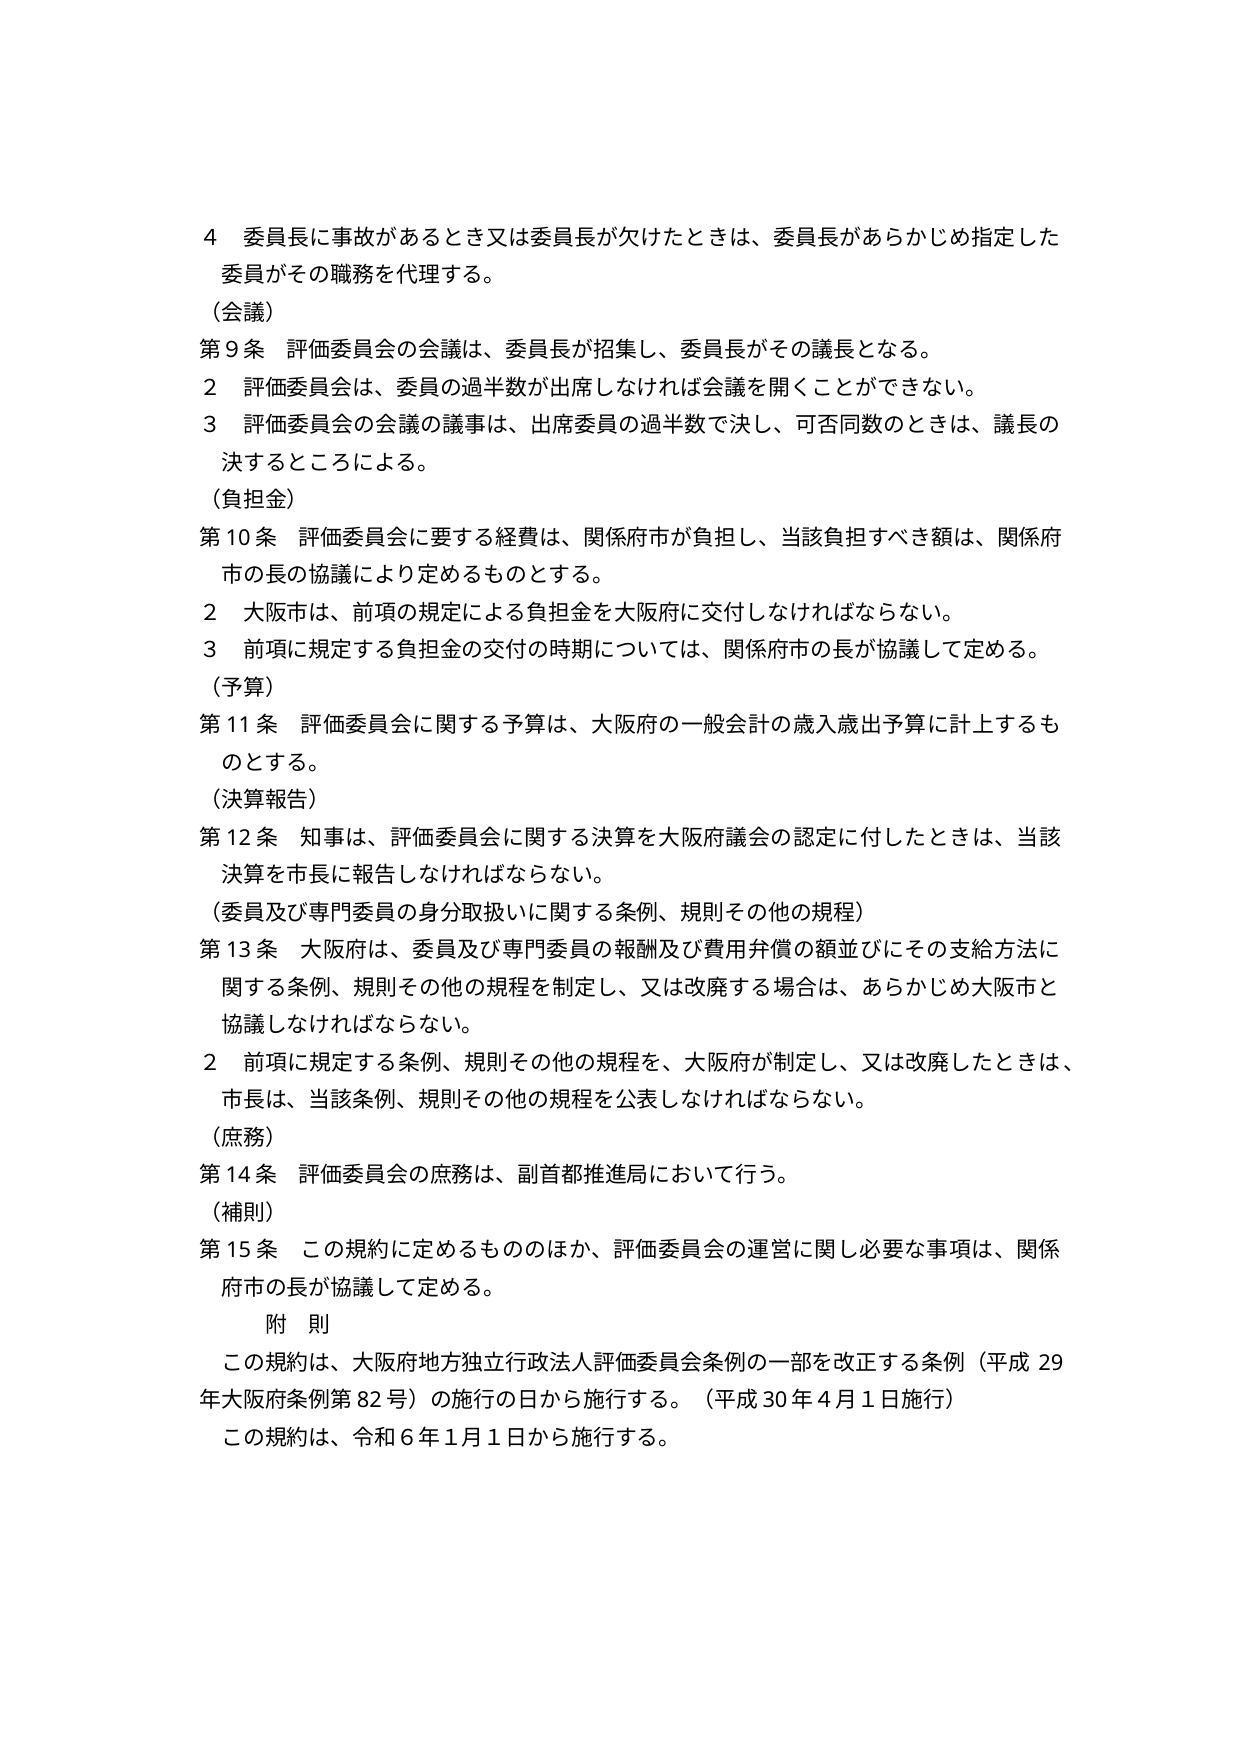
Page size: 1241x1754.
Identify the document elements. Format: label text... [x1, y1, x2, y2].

text この規約は、令和６年１月１日から施行する。 [177, 1417, 1063, 1454]
text （負担金） [177, 479, 1063, 517]
text ３ 評価委員会の会議の議事は、出席委員の過半数で決し、可否同数のときは、議長の決するところによる。 [199, 404, 1063, 479]
text 第15条 この規約に定めるもののほか、評価委員会の運営に関し必要な事項は、関係府市の長が協議して定める。 [199, 1229, 1063, 1304]
text （委員及び専門委員の身分取扱いに関する条例、規則その他の規程） [177, 892, 1063, 929]
text 第９条 評価委員会の会議は、委員長が招集し、委員長がその議長となる。 [177, 329, 1063, 367]
text ４ 委員長に事故があるとき又は委員長が欠けたときは、委員長があらかじめ指定した委員がその職務を代理する。 [199, 217, 1063, 292]
text （庶務） [177, 1117, 1063, 1154]
text この規約は、大阪府地方独立行政法人評価委員会条例の一部を改正する条例（平成29年大阪府条例第82号）の施行の日から施行する。（平成30年４月１日施行） [199, 1342, 1063, 1417]
text 第13条 大阪府は、委員及び専門委員の報酬及び費用弁償の額並びにその支給方法に関する条例、規則その他の規程を制定し、又は改廃する場合は、あらかじめ大阪市と協議しなければならない。 [199, 929, 1063, 1042]
text ２ 評価委員会は、委員の過半数が出席しなければ会議を開くことができない。 [177, 367, 1063, 404]
text （予算） [177, 667, 1063, 704]
text （会議） [177, 292, 1063, 329]
text （補則） [177, 1192, 1063, 1229]
text 附 則 [177, 1304, 1063, 1342]
text （決算報告） [177, 779, 1063, 817]
text 第11条 評価委員会に関する予算は、大阪府の一般会計の歳入歳出予算に計上するものとする。 [199, 704, 1063, 779]
text 第12条 知事は、評価委員会に関する決算を大阪府議会の認定に付したときは、当該決算を市長に報告しなければならない。 [199, 817, 1063, 892]
text ２ 前項に規定する条例、規則その他の規程を、大阪府が制定し、又は改廃したときは、市長は、当該条例、規則その他の規程を公表しなければならない。 [199, 1042, 1063, 1117]
text 第10条 評価委員会に要する経費は、関係府市が負担し、当該負担すべき額は、関係府市の長の協議により定めるものとする。 [199, 517, 1063, 592]
text 第14条 評価委員会の庶務は、副首都推進局において行う。 [177, 1154, 1063, 1192]
text ２ 大阪市は、前項の規定による負担金を大阪府に交付しなければならない。 [177, 592, 1063, 629]
text ３ 前項に規定する負担金の交付の時期については、関係府市の長が協議して定める。 [177, 629, 1063, 667]
